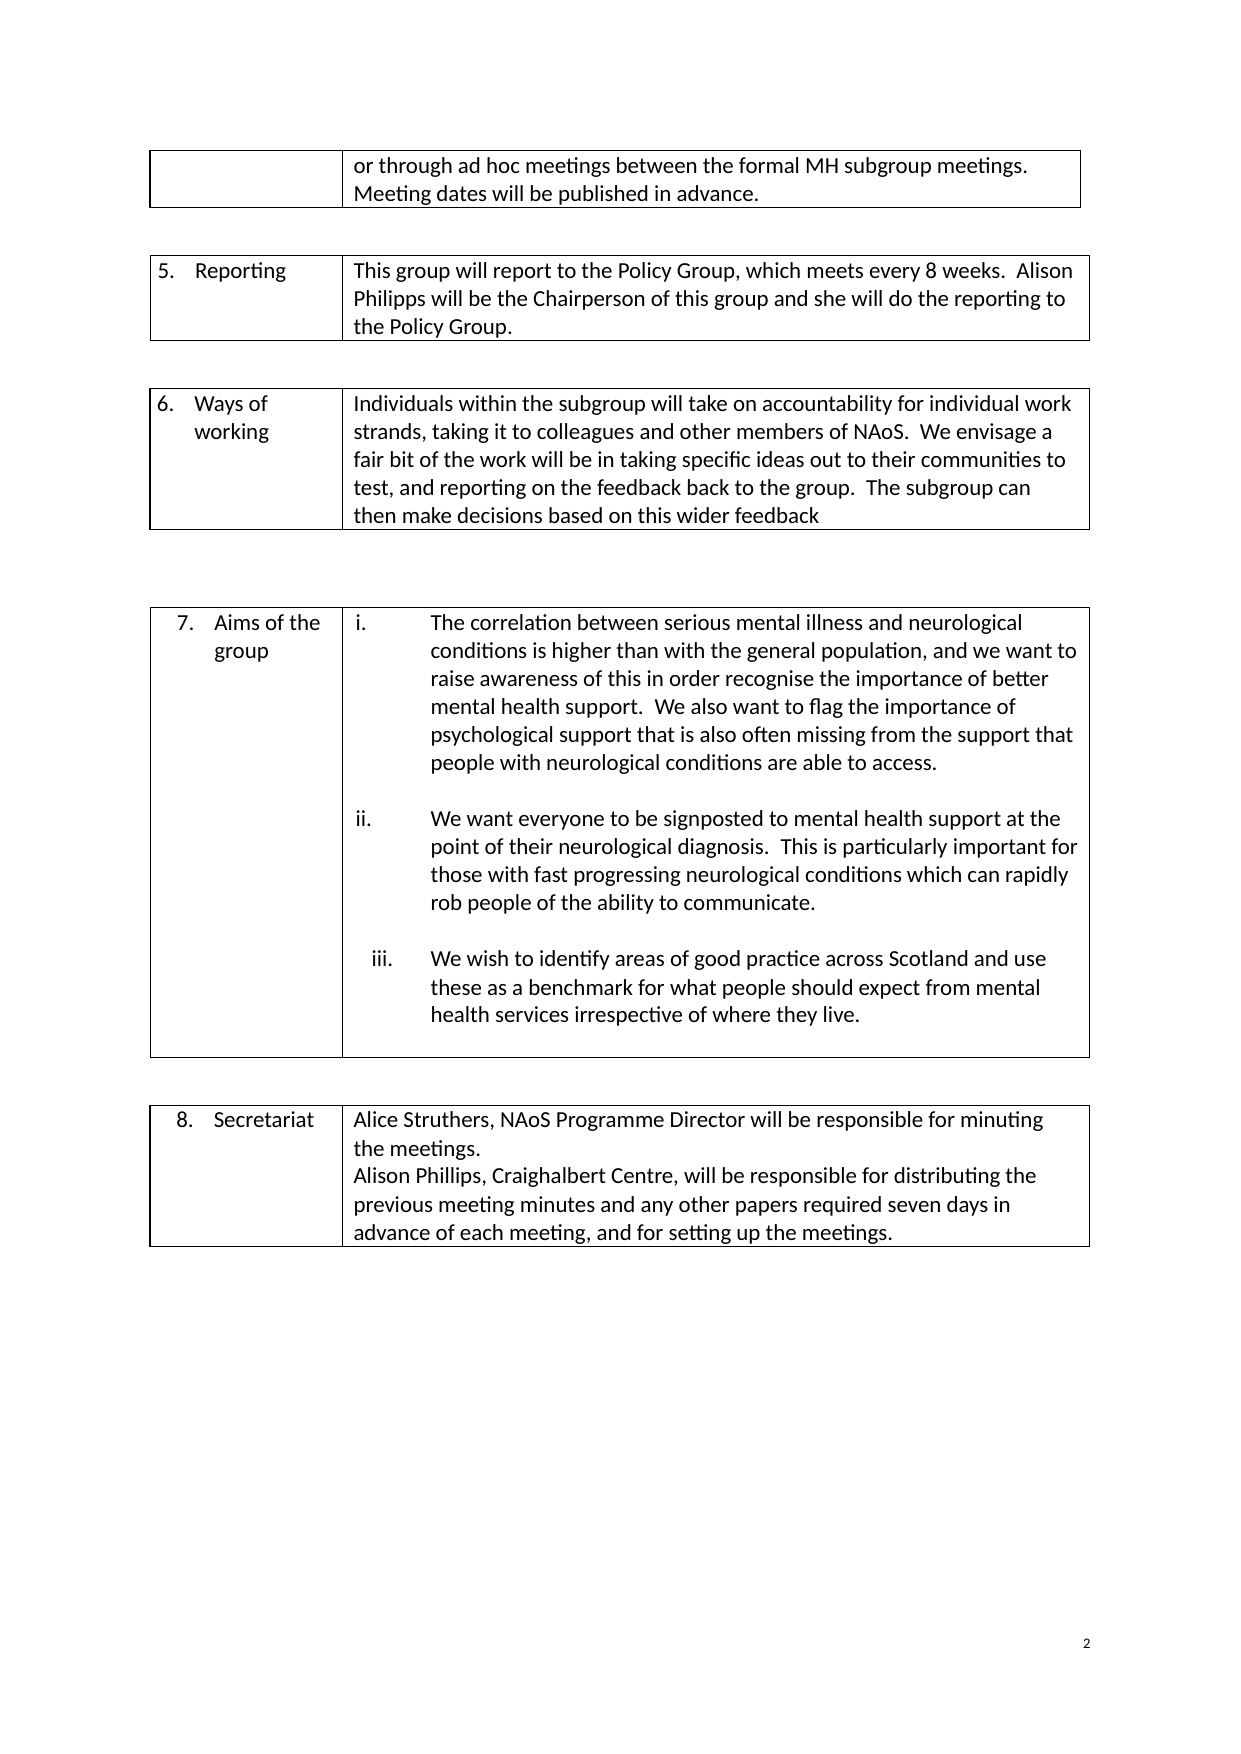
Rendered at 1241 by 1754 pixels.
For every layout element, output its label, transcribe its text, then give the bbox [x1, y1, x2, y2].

table_header Individuals within the subgroup will take on accountability for individual work strands, taking it to colleagues and other members of NAoS. We envisage a fair bit of the work will be in taking specific ideas out to their communities to test, and reporting on the feedback back to the group. The subgroup can then make decisions based on this wider feedback [343, 389, 1089, 529]
table_header This group will report to the Policy Group, which meets every 8 weeks. Alison Philipps will be the Chairperson of this group and she will do the reporting to the Policy Group. [343, 256, 1089, 340]
table_header Aims of the group [151, 608, 342, 1057]
table_header Alice Struthers, NAoS Programme Director will be responsible for minuting the meetings. Alison Phillips, Craighalbert Centre, will be responsible for distributing the previous meeting minutes and any other papers required seven days in advance of each meeting, and for setting up the meetings. [343, 1106, 1089, 1246]
table_header Reporting [151, 256, 342, 340]
table_header Secretariat [151, 1106, 342, 1246]
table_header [343, 151, 1080, 207]
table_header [151, 151, 342, 207]
table_header The correlation between serious mental illness and neurological conditions is higher than with the general population, and we want to raise awareness of this in order recognise the importance of better mental health support. We also want to flag the importance of psychological support that is also often missing from the support that people with neurological conditions are able to access. We want everyone to be signposted to mental health support at the point of their neurological diagnosis. This is particularly important for those with fast progressing neurological conditions which can rapidly rob people of the ability to communicate. We wish to identify areas of good practice across Scotland and use these as a benchmark for what people should expect from mental health services irrespective of where they live. [343, 608, 1089, 1057]
table_header Ways of working [151, 389, 342, 529]
